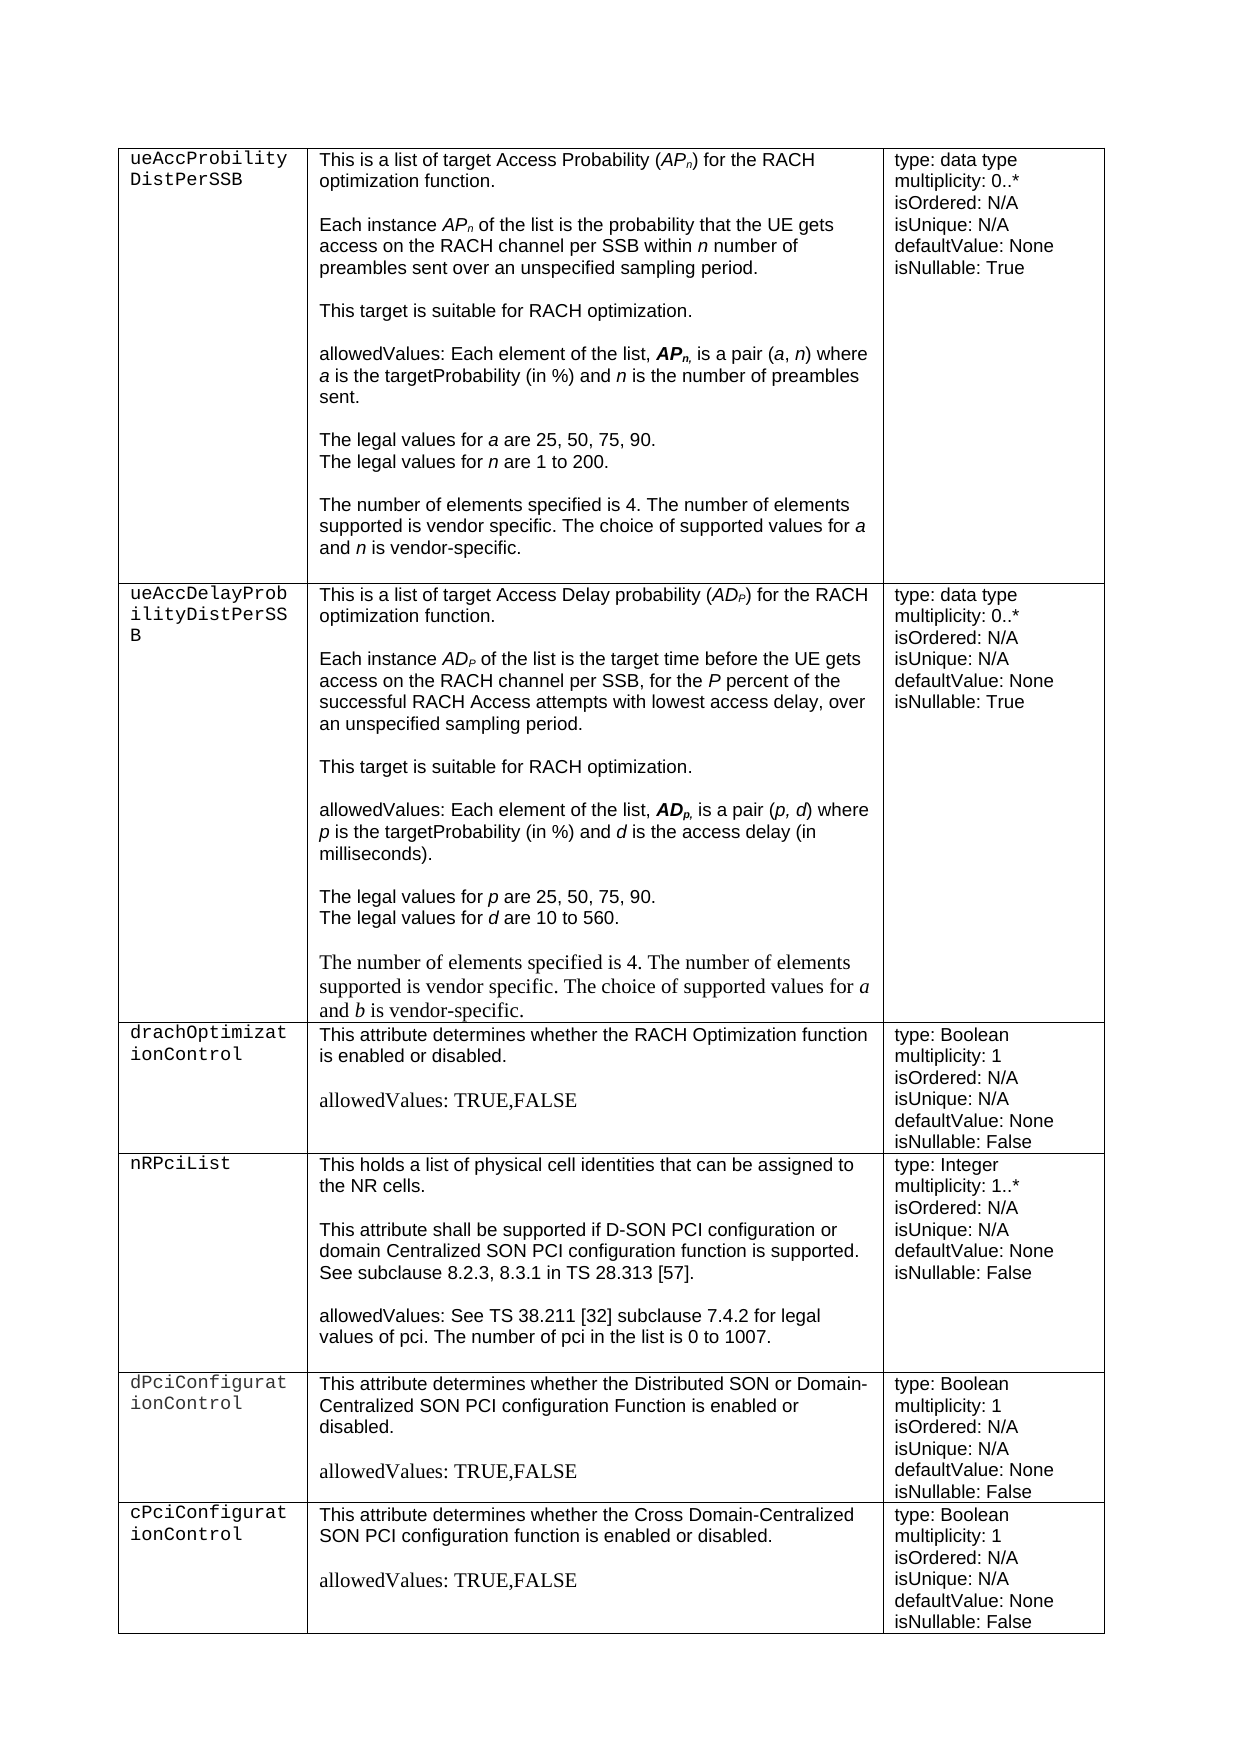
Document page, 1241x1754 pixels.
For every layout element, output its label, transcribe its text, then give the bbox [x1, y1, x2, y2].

table_cell type: Boolean multiplicity: 1 isOrdered: N/A isUnique: N/A defaultValue: None isNullable: False [884, 1023, 1104, 1153]
table_cell type: Boolean multiplicity: 1 isOrdered: N/A isUnique: N/A defaultValue: None isNullable: False [884, 1503, 1104, 1633]
table_cell This attribute determines whether the RACH Optimization function is enabled or disabled. allowedValues: TRUE,FALSE [308, 1023, 883, 1153]
table_cell This is a list of target Access Probability (APn) for the RACH optimization function. Each instance APn of the list is the probability that the UE gets access on the RACH channel per SSB within n number of preambles sent over an unspecified sampling period. This target is suitable for RACH optimization. allowedValues: Each element of the list, APn, is a pair (a, n) where a is the targetProbability (in %) and n is the number of preambles sent. The legal values for a are 25, 50, 75, 90. The legal values for n are 1 to 200. The number of elements specified is 4. The number of elements supported is vendor specific. The choice of supported values for a and n is vendor-specific. [308, 149, 883, 582]
table_cell dPciConfigurationControl [119, 1373, 307, 1502]
table_cell type: data type multiplicity: 0..* isOrdered: N/A isUnique: N/A defaultValue: None isNullable: True [884, 149, 1104, 582]
table_cell This attribute determines whether the Distributed SON or Domain-Centralized SON PCI configuration Function is enabled or disabled. allowedValues: TRUE,FALSE [308, 1373, 883, 1502]
table_cell type: Boolean multiplicity: 1 isOrdered: N/A isUnique: N/A defaultValue: None isNullable: False [884, 1373, 1104, 1502]
table_cell type: Integer multiplicity: 1..* isOrdered: N/A isUnique: N/A defaultValue: None isNullable: False [884, 1154, 1104, 1372]
table_cell drachOptimizationControl [119, 1023, 307, 1153]
table_cell This attribute determines whether the Cross Domain-Centralized SON PCI configuration function is enabled or disabled. allowedValues: TRUE,FALSE [308, 1503, 883, 1633]
table_cell This holds a list of physical cell identities that can be assigned to the NR cells. This attribute shall be supported if D-SON PCI configuration or domain Centralized SON PCI configuration function is supported. See subclause 8.2.3, 8.3.1 in TS 28.313 [57]. allowedValues: See TS 38.211 [32] subclause 7.4.2 for legal values of pci. The number of pci in the list is 0 to 1007. [308, 1154, 883, 1372]
table_cell This is a list of target Access Delay probability (ADP) for the RACH optimization function. Each instance ADP of the list is the target time before the UE gets access on the RACH channel per SSB, for the P percent of the successful RACH Access attempts with lowest access delay, over an unspecified sampling period. This target is suitable for RACH optimization. allowedValues: Each element of the list, ADp, is a pair (p, d) where p is the targetProbability (in %) and d is the access delay (in milliseconds). The legal values for p are 25, 50, 75, 90. The legal values for d are 10 to 560. The number of elements specified is 4. The number of elements supported is vendor specific. The choice of supported values for a and b is vendor-specific. [308, 584, 883, 1022]
table_cell cPciConfigurationControl [119, 1503, 307, 1633]
table_cell ueAccProbilityDistPerSSB [119, 149, 307, 582]
table_cell nRPciList [119, 1154, 307, 1372]
table_cell ueAccDelayProbilityDistPerSSB [119, 584, 307, 1022]
table_cell type: data type multiplicity: 0..* isOrdered: N/A isUnique: N/A defaultValue: None isNullable: True [884, 584, 1104, 1022]
